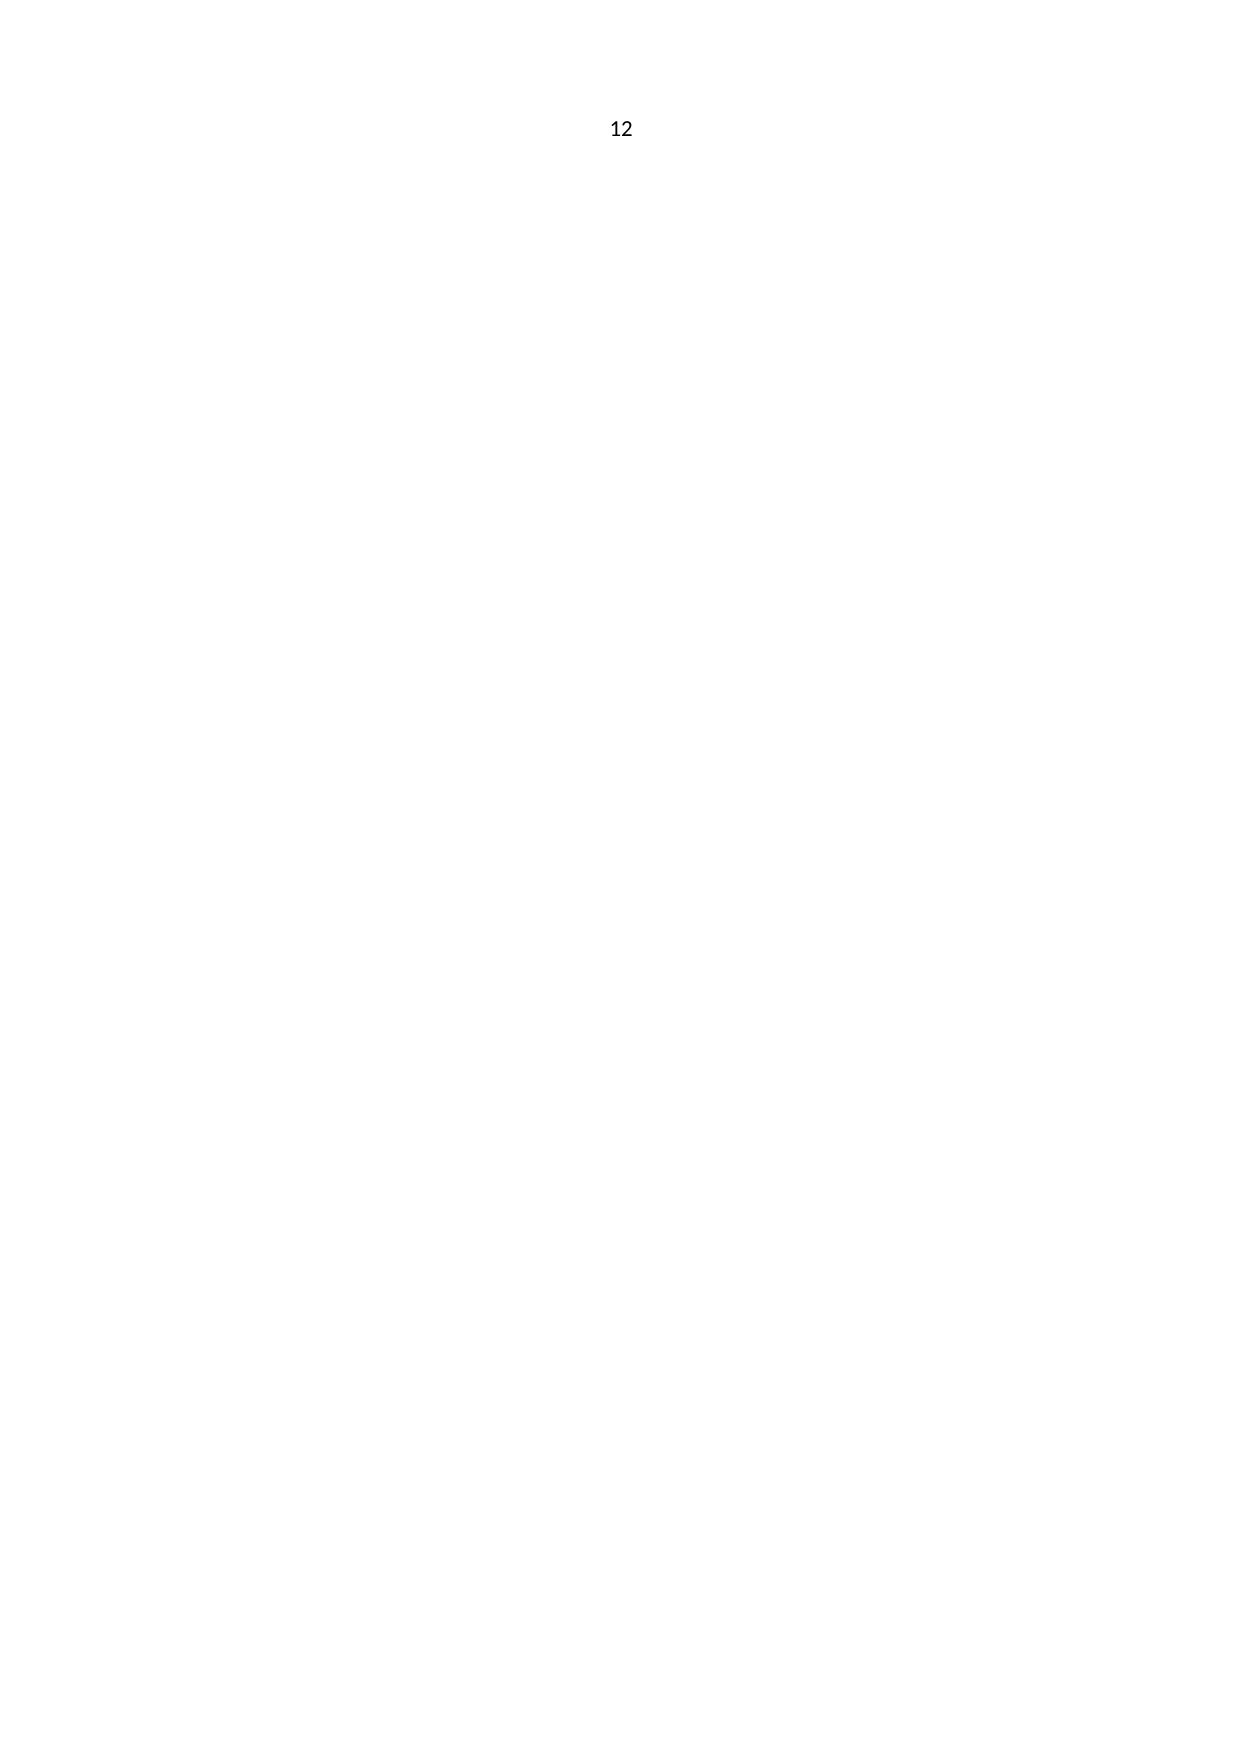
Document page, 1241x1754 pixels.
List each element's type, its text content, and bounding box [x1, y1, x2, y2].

text 12 [609, 118, 1122, 141]
